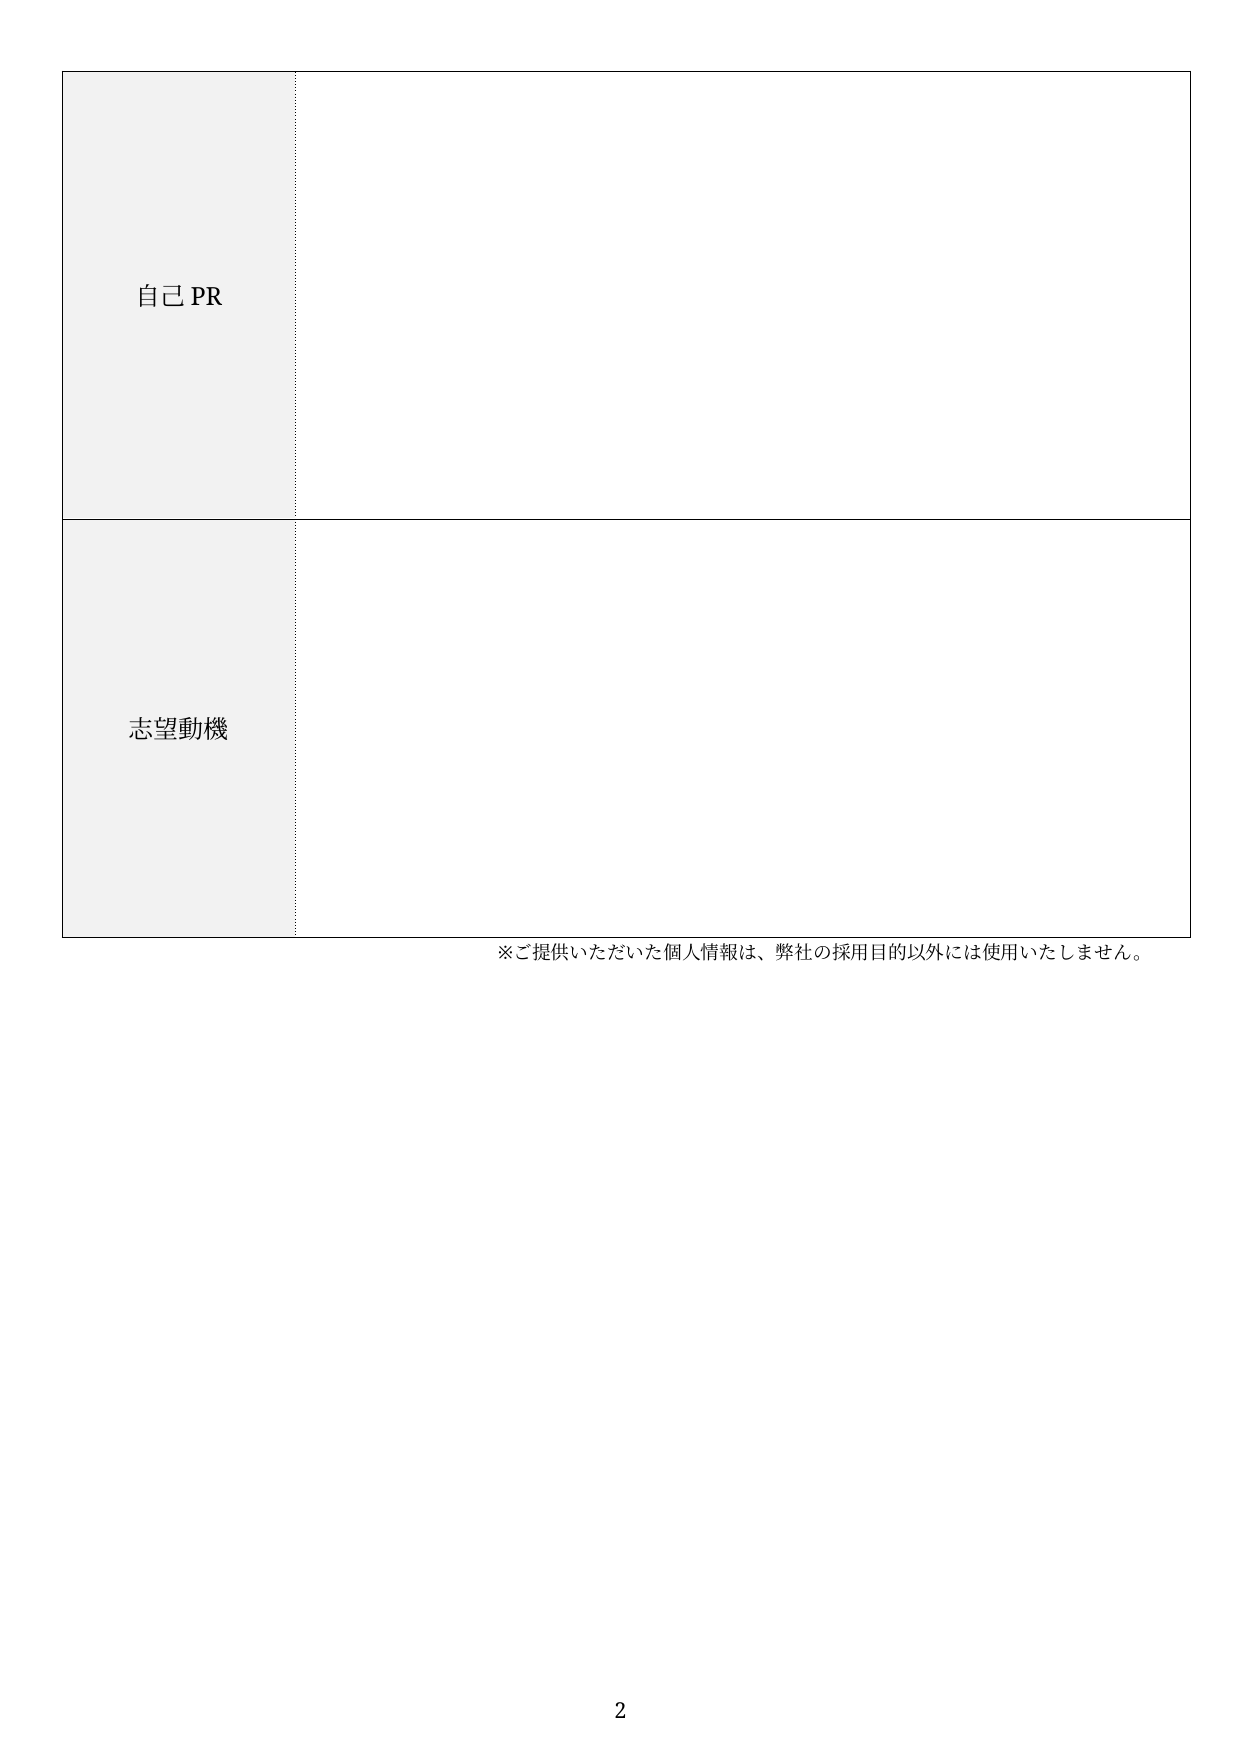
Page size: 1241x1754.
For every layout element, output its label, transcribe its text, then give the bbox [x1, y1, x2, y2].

table_cell 志望動機 [63, 520, 295, 937]
text ※ご提供いただいた個人情報は、弊社の採用目的以外には使用いたしません。 [89, 938, 1152, 965]
table_header [295, 72, 1190, 518]
table_cell [295, 520, 1190, 937]
table_header 自己PR [63, 72, 295, 518]
